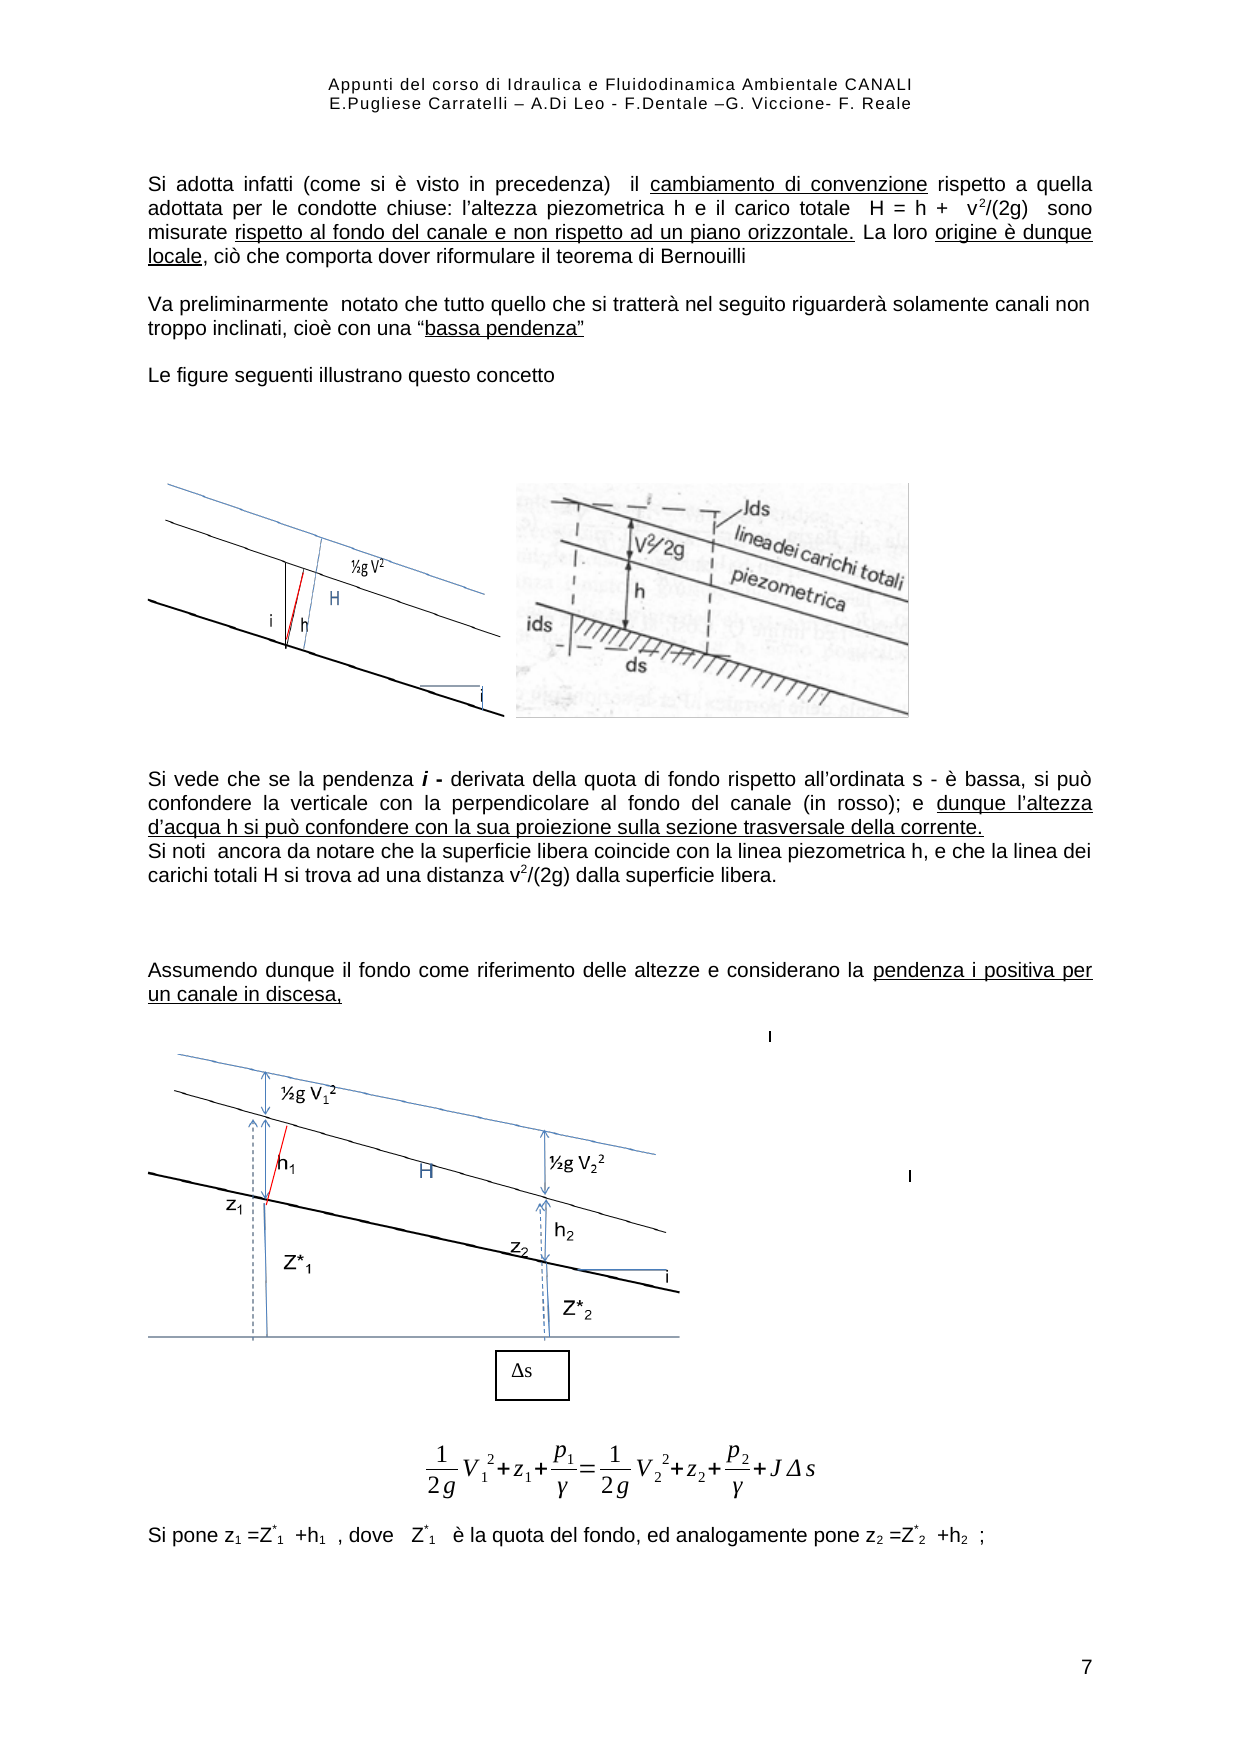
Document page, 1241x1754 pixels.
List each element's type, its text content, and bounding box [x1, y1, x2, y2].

text Le figure seguenti illustrano questo concetto [148, 363, 1092, 387]
text Si pone z1 =Z*1 +h1 , dove Z*1 è la quota del fondo, ed analogamente pone z2 =Z*2 +h2 ; [148, 1523, 1092, 1547]
text Assumendo dunque il fondo come riferimento delle altezze e considerano la pendenza i positiva per un canale in discesa, [148, 958, 1092, 1006]
text Si adotta infatti (come si è visto in precedenza) il cambiamento di convenzione rispetto a quella adottata per le condotte chiuse: l’altezza piezometrica h e il carico totale H = h + v2/(2g) sono misurate rispetto al fondo del canale e non rispetto ad un piano orizzontale. La loro origine è dunque locale, ciò che comporta dover riformulare il teorema di Bernouilli [148, 172, 1092, 267]
picture [147, 1054, 688, 1341]
text Si vede che se la pendenza i - derivata della quota di fondo rispetto all’ordinata s - è bassa, si può confondere la verticale con la perpendicolare al fondo del canale (in rosso); e dunque l’altezza d’acqua h si può confondere con la sua proiezione sulla sezione trasversale della corrente. [148, 767, 1092, 838]
text Si noti ancora da notare che la superficie libera coincide con la linea piezometrica h, e che la linea dei carichi totali H si trova ad una distanza v2/(2g) dalla superficie libera. [148, 838, 1092, 886]
picture [516, 483, 910, 719]
picture [147, 483, 505, 719]
text Va preliminarmente notato che tutto quello che si tratterà nel seguito riguarderà solamente canali non troppo inclinati, cioè con una “bassa pendenza” [148, 291, 1092, 339]
